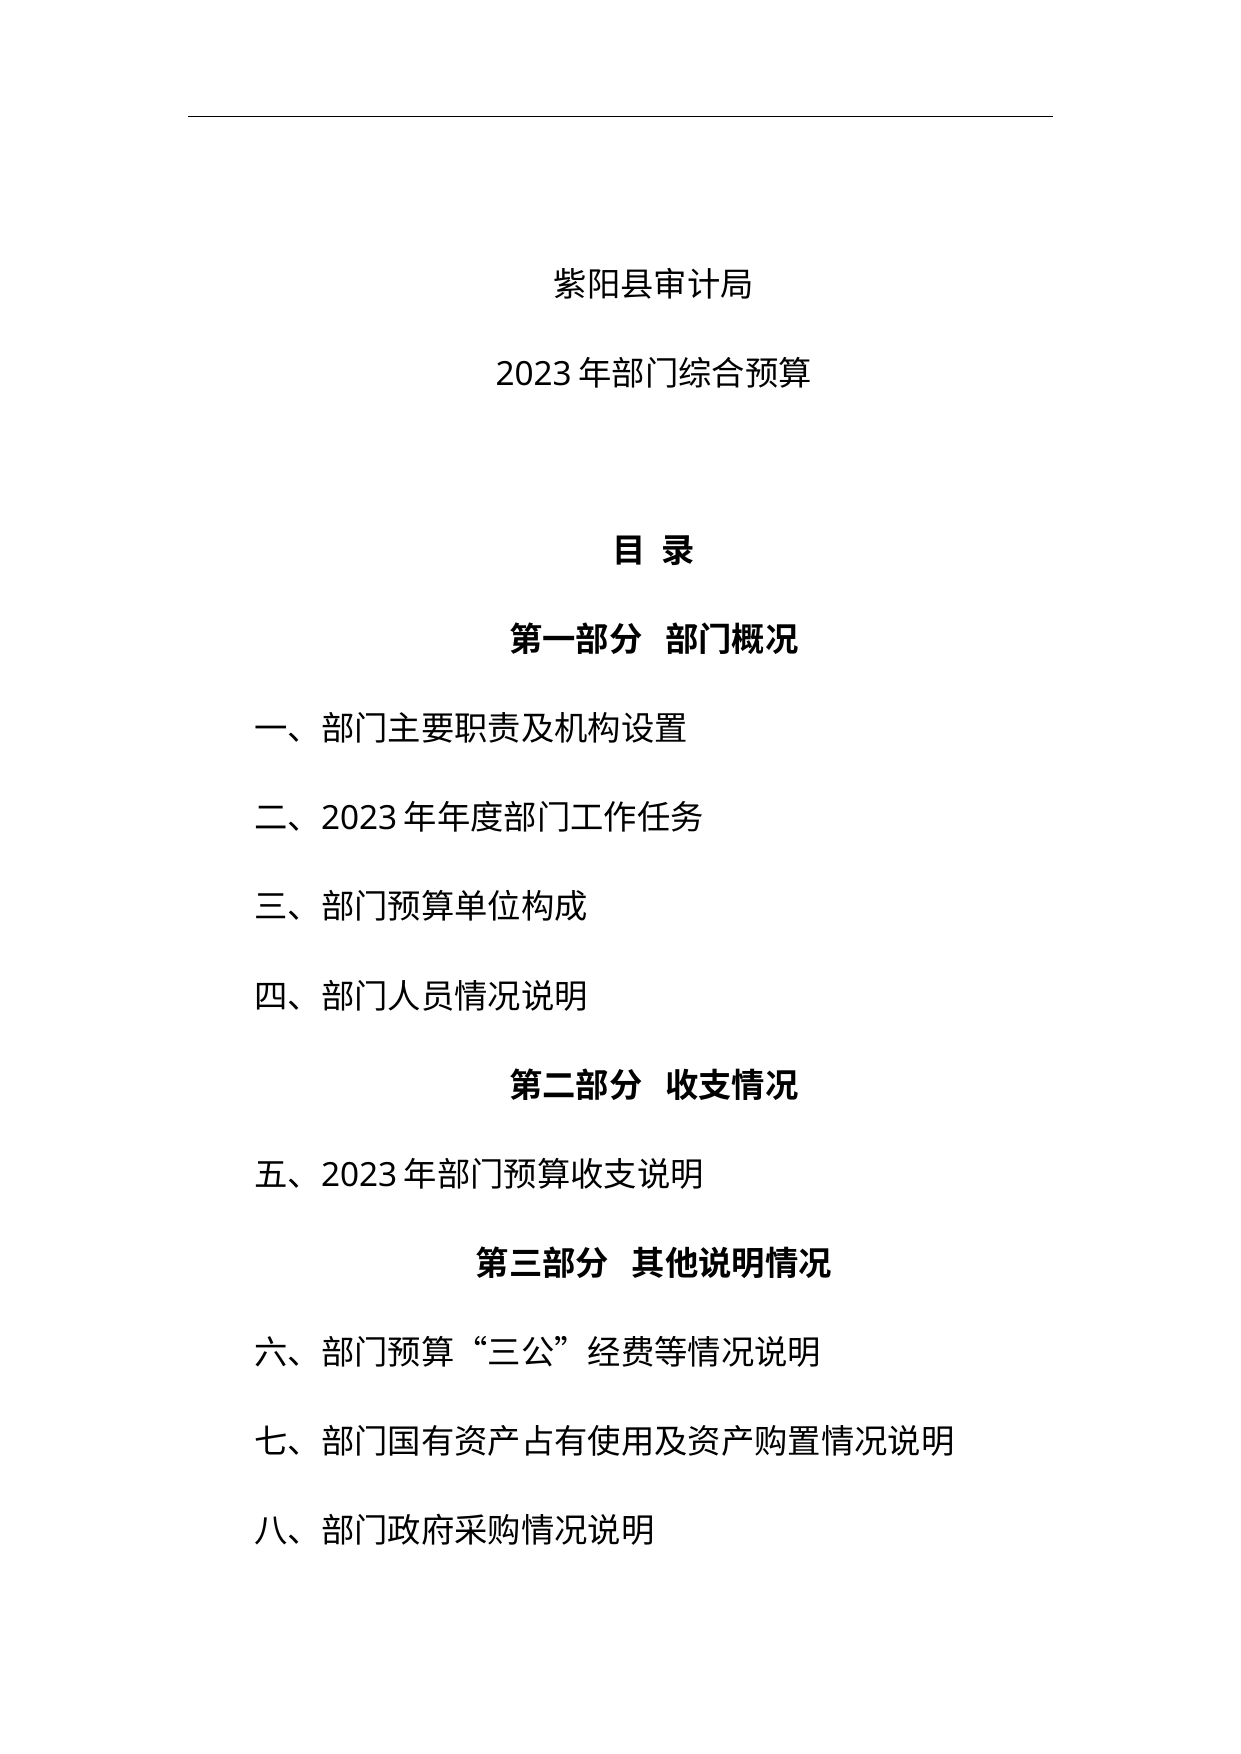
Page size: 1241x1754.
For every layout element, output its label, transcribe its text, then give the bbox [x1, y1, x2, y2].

text 五、2023年部门预算收支说明 [187, 1139, 1053, 1204]
text 三、部门预算单位构成 [187, 872, 1053, 937]
text 目 录 [187, 516, 1053, 581]
text 一、部门主要职责及机构设置 [187, 694, 1053, 759]
text 紫阳县审计局 [187, 250, 1053, 315]
text 四、部门人员情况说明 [187, 961, 1053, 1026]
text 二、2023年年度部门工作任务 [187, 783, 1053, 848]
text 2023年部门综合预算 [187, 339, 1053, 404]
text 第二部分 收支情况 [187, 1050, 1053, 1115]
text 第三部分 其他说明情况 [187, 1228, 1053, 1293]
text 第一部分 部门概况 [187, 605, 1053, 670]
text 七、部门国有资产占有使用及资产购置情况说明 [187, 1406, 1053, 1471]
text 八、部门政府采购情况说明 [187, 1496, 1053, 1561]
text 六、部门预算“三公”经费等情况说明 [187, 1317, 1053, 1382]
